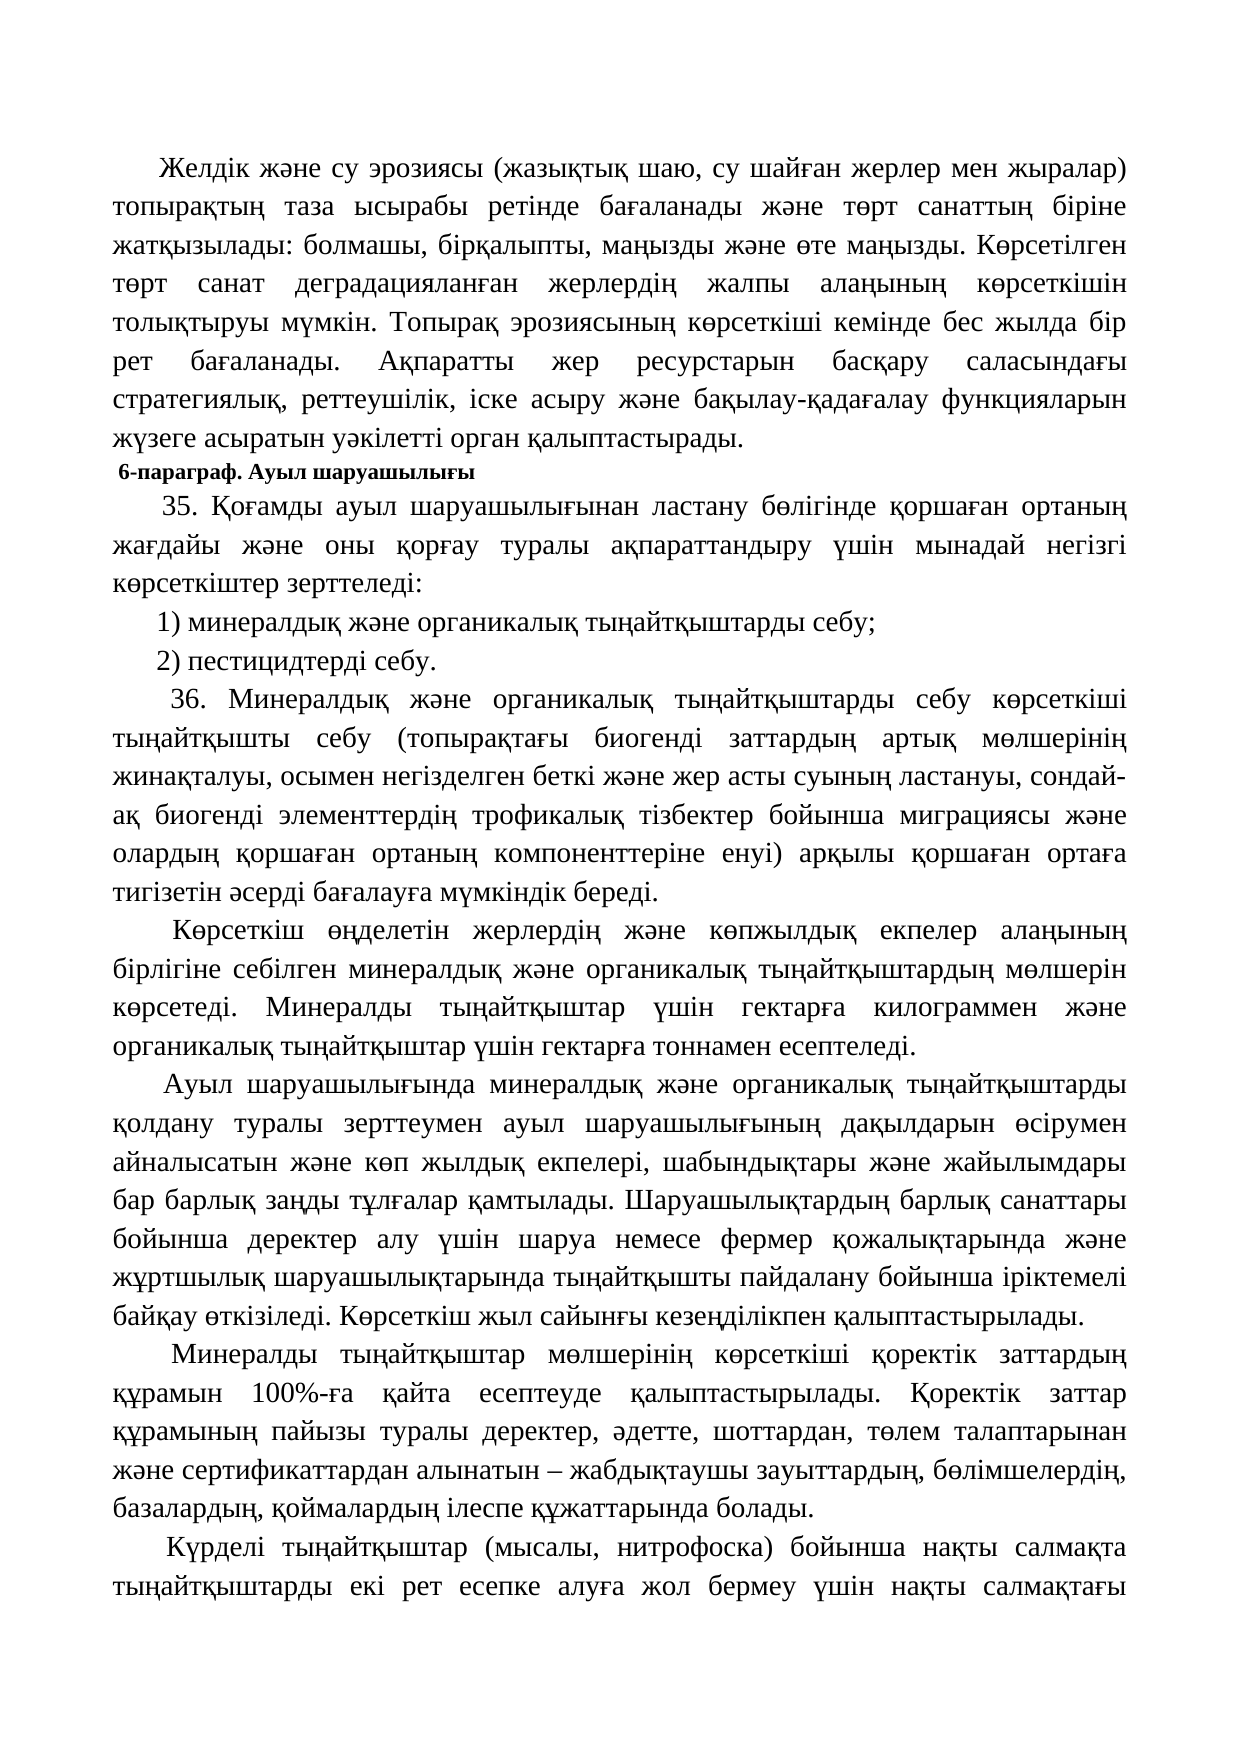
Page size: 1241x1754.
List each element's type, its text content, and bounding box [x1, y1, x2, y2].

text Көрсеткіш өңделетін жерлердің және көпжылдық екпелер алаңының бірлігіне себілген минералдық және органикалық тыңайтқыштардың мөлшерін көрсетеді. Минералды тыңайтқыштар үшін гектарға килограммен және органикалық тыңайтқыштар үшін гектарға тоннамен есептеледі. [112, 912, 1128, 1062]
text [112, 1529, 1128, 1601]
text 2) пестицидтерді себу. [112, 643, 1128, 676]
text 36. Минералдық және органикалық тыңайтқыштарды себу көрсеткіші тыңайтқышты себу (топырақтағы биогенді заттардың артық мөлшерінің жинақталуы, осымен негізделген беткі және жер асты суының ластануы, сондай-ақ биогенді элементтердің трофикалық тізбектер бойынша миграциясы және олардың қоршаған ортаның компоненттеріне енуі) арқылы қоршаған ортаға тигізетін әсерді бағалауға мүмкіндік береді. [112, 681, 1128, 907]
text 6-параграф. Ауыл шаруашылығы [112, 458, 1128, 485]
text Минералды тыңайтқыштар мөлшерінің көрсеткіші қоректік заттардың құрамын 100%-ға қайта есептеуде қалыптастырылады. Қоректік заттар құрамының пайызы туралы деректер, әдетте, шоттардан, төлем талаптарынан және сертификаттардан алынатын – жабдықтаушы зауыттардың, бөлімшелердің, базалардың, қоймалардың ілеспе құжаттарында болады. [112, 1336, 1128, 1524]
text Желдік және су эрозиясы (жазықтық шаю, су шайған жерлер мен жыралар) топырақтың таза ысырабы ретінде бағаланады және төрт санаттың біріне жатқызылады: болмашы, бірқалыпты, маңызды және өте маңызды. Көрсетілген төрт санат деградацияланған жерлердің жалпы алаңының көрсеткішін толықтыруы мүмкін. Топырақ эрозиясының көрсеткіші кемінде бес жылда бір рет бағаланады. Ақпаратты жер ресурстарын басқару саласындағы стратегиялық, реттеушілік, іске асыру және бақылау-қадағалау функцияларын жүзеге асыратын уәкілетті орган қалыптастырады. [112, 150, 1128, 453]
text 35. Қоғамды ауыл шаруашылығынан ластану бөлігінде қоршаған ортаның жағдайы және оны қорғау туралы ақпараттандыру үшін мынадай негізгі көрсеткіштер зерттеледі: [112, 488, 1128, 599]
text Ауыл шаруашылығында минералдық және органикалық тыңайтқыштарды қолдану туралы зерттеумен ауыл шаруашылығының дақылдарын өсірумен айналысатын және көп жылдық екпелері, шабындықтары және жайылымдары бар барлық заңды тұлғалар қамтылады. Шаруашылықтардың барлық санаттары бойынша деректер алу үшін шаруа немесе фермер қожалықтарында және жұртшылық шаруашылықтарында тыңайтқышты пайдалану бойынша іріктемелі байқау өткізіледі. Көрсеткіш жыл сайынғы кезеңділікпен қалыптастырылады. [112, 1067, 1128, 1331]
text 1) минералдық және органикалық тыңайтқыштарды себу; [112, 604, 1128, 638]
